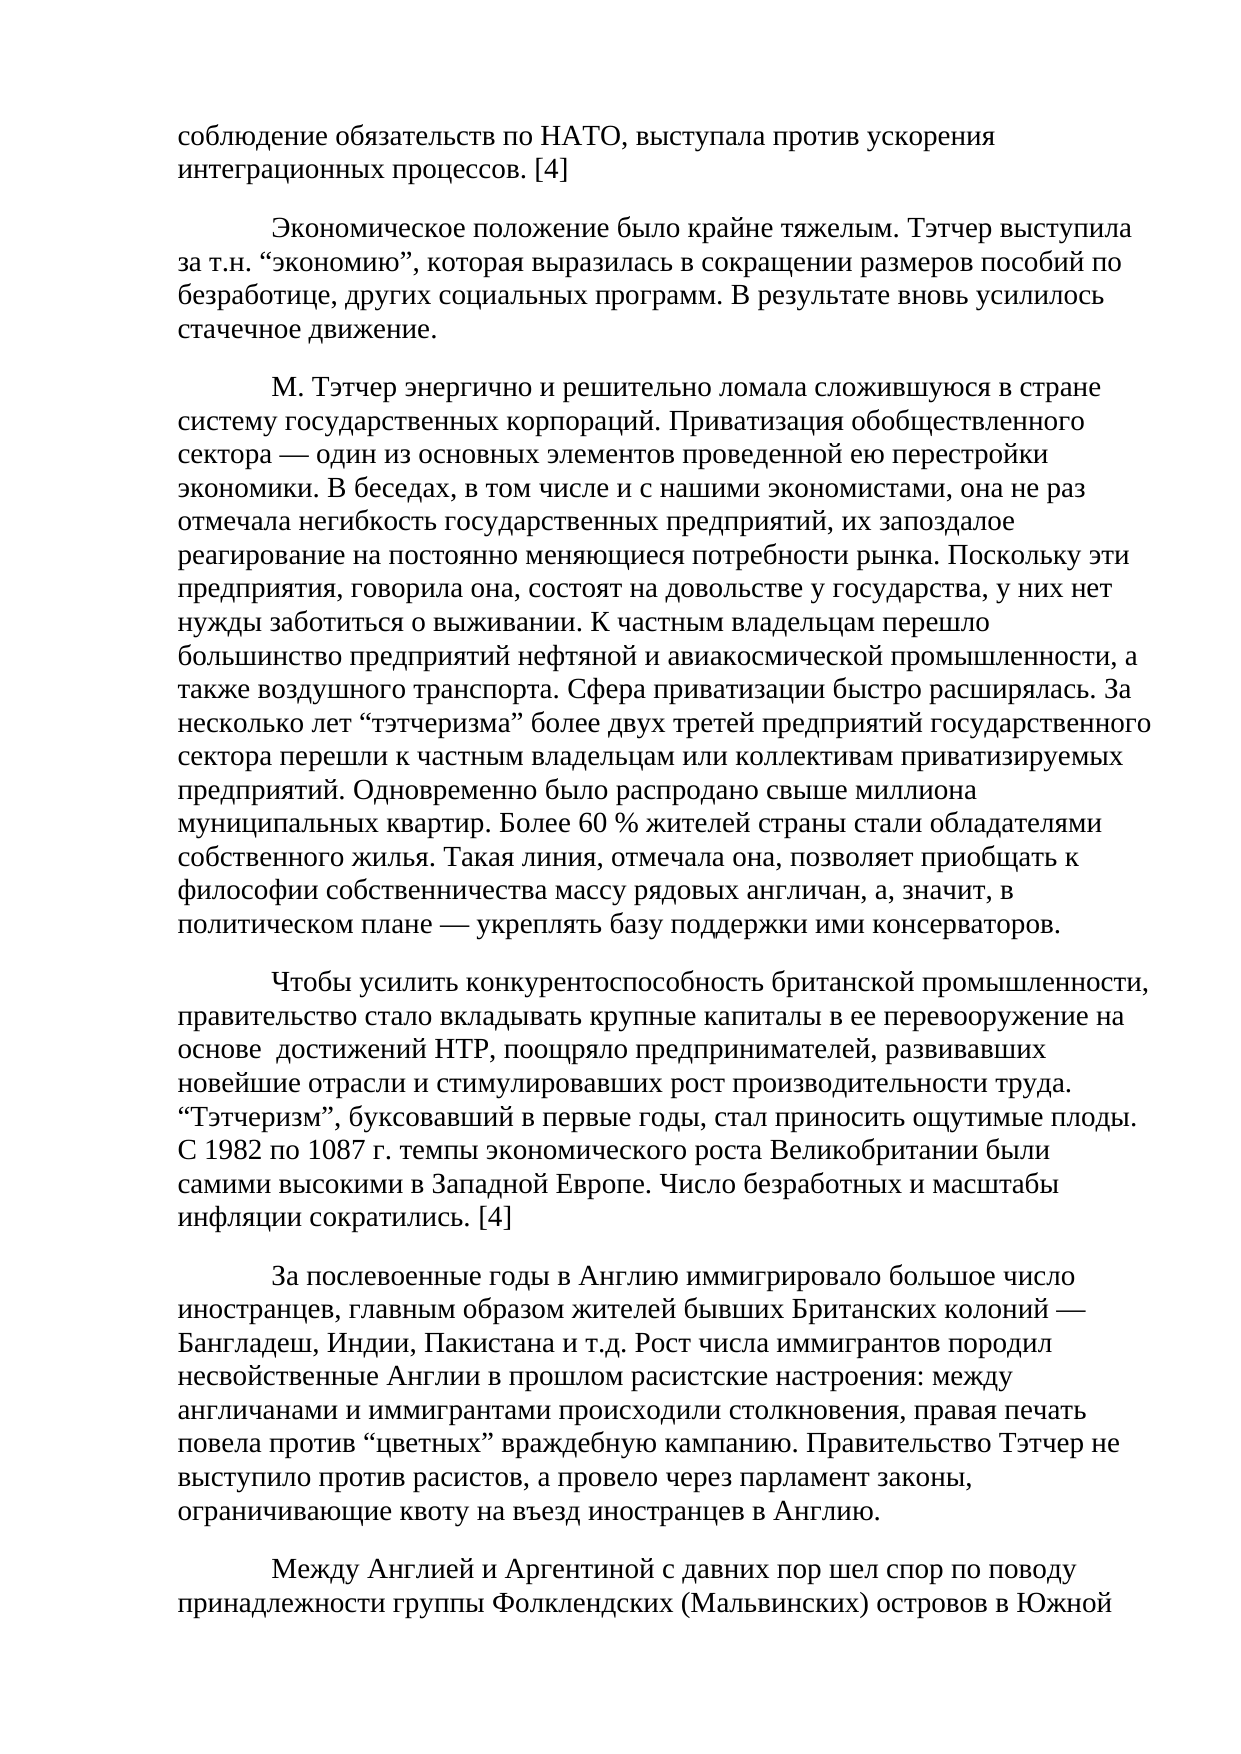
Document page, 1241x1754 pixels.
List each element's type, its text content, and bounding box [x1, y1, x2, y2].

text М. Тэтчер энергично и решительно ломала сложившуюся в стране систему государственных корпораций. Приватизация обобществленного сектора — один из основных элементов проведенной ею перестройки экономики. В беседах, в том числе и с нашими экономистами, она не раз отмечала негибкость государственных предприятий, их запоздалое реагирование на постоянно меняющиеся потребности рынка. Поскольку эти предприятия, говорила она, состоят на довольстве у государства, у них нет нужды заботиться о выживании. К частным владельцам перешло большинство предприятий нефтяной и авиакосмической промышленности, а также воздушного транспорта. Сфера приватизации быстро расширялась. За несколько лет “тэтчеризма” более двух третей предприятий государственного сектора перешли к частным владельцам или коллективам приватизируемых предприятий. Одновременно было распродано свыше миллиона муниципальных квартир. Более 60 % жителей страны стали обладателями собственного жилья. Такая линия, отмечала она, позволяет приобщать к философии собственничества массу рядовых англичан, а, значит, в политическом плане — укреплять базу поддержки ими консерваторов. [177, 369, 1152, 939]
text За послевоенные годы в Англию иммигрировало большое число иностранцев, главным образом жителей бывших Британских колоний — Бангладеш, Индии, Пакистана и т.д. Рост числа иммигрантов породил несвойственные Англии в прошлом расистские настроения: между англичанами и иммигрантами происходили столкновения, правая печать повела против “цветных” враждебную кампанию. Правительство Тэтчер не выступило против расистов, а провело через парламент законы, ограничивающие квоту на въезд иностранцев в Англию. [177, 1258, 1152, 1526]
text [177, 1551, 1152, 1618]
text Чтобы усилить конкурентоспособность британской промышленности, правительство стало вкладывать крупные капиталы в ее перевооружение на основе достижений НТР, поощряло предпринимателей, развивавших новейшие отрасли и стимулировавших рост производительности труда. “Тэтчеризм”, буксовавший в первые годы, стал приносить ощутимые плоды. С 1982 по . темпы экономического роста Великобритании были самими высокими в Западной Европе. Число безработных и масштабы инфляции сократились. [4] [177, 964, 1152, 1233]
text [177, 118, 1152, 185]
text Экономическое положение было крайне тяжелым. Тэтчер выступила за т.н. “экономию”, которая выразилась в сокращении размеров пособий по безработице, других социальных программ. В результате вновь усилилось стачечное движение. [177, 210, 1152, 344]
